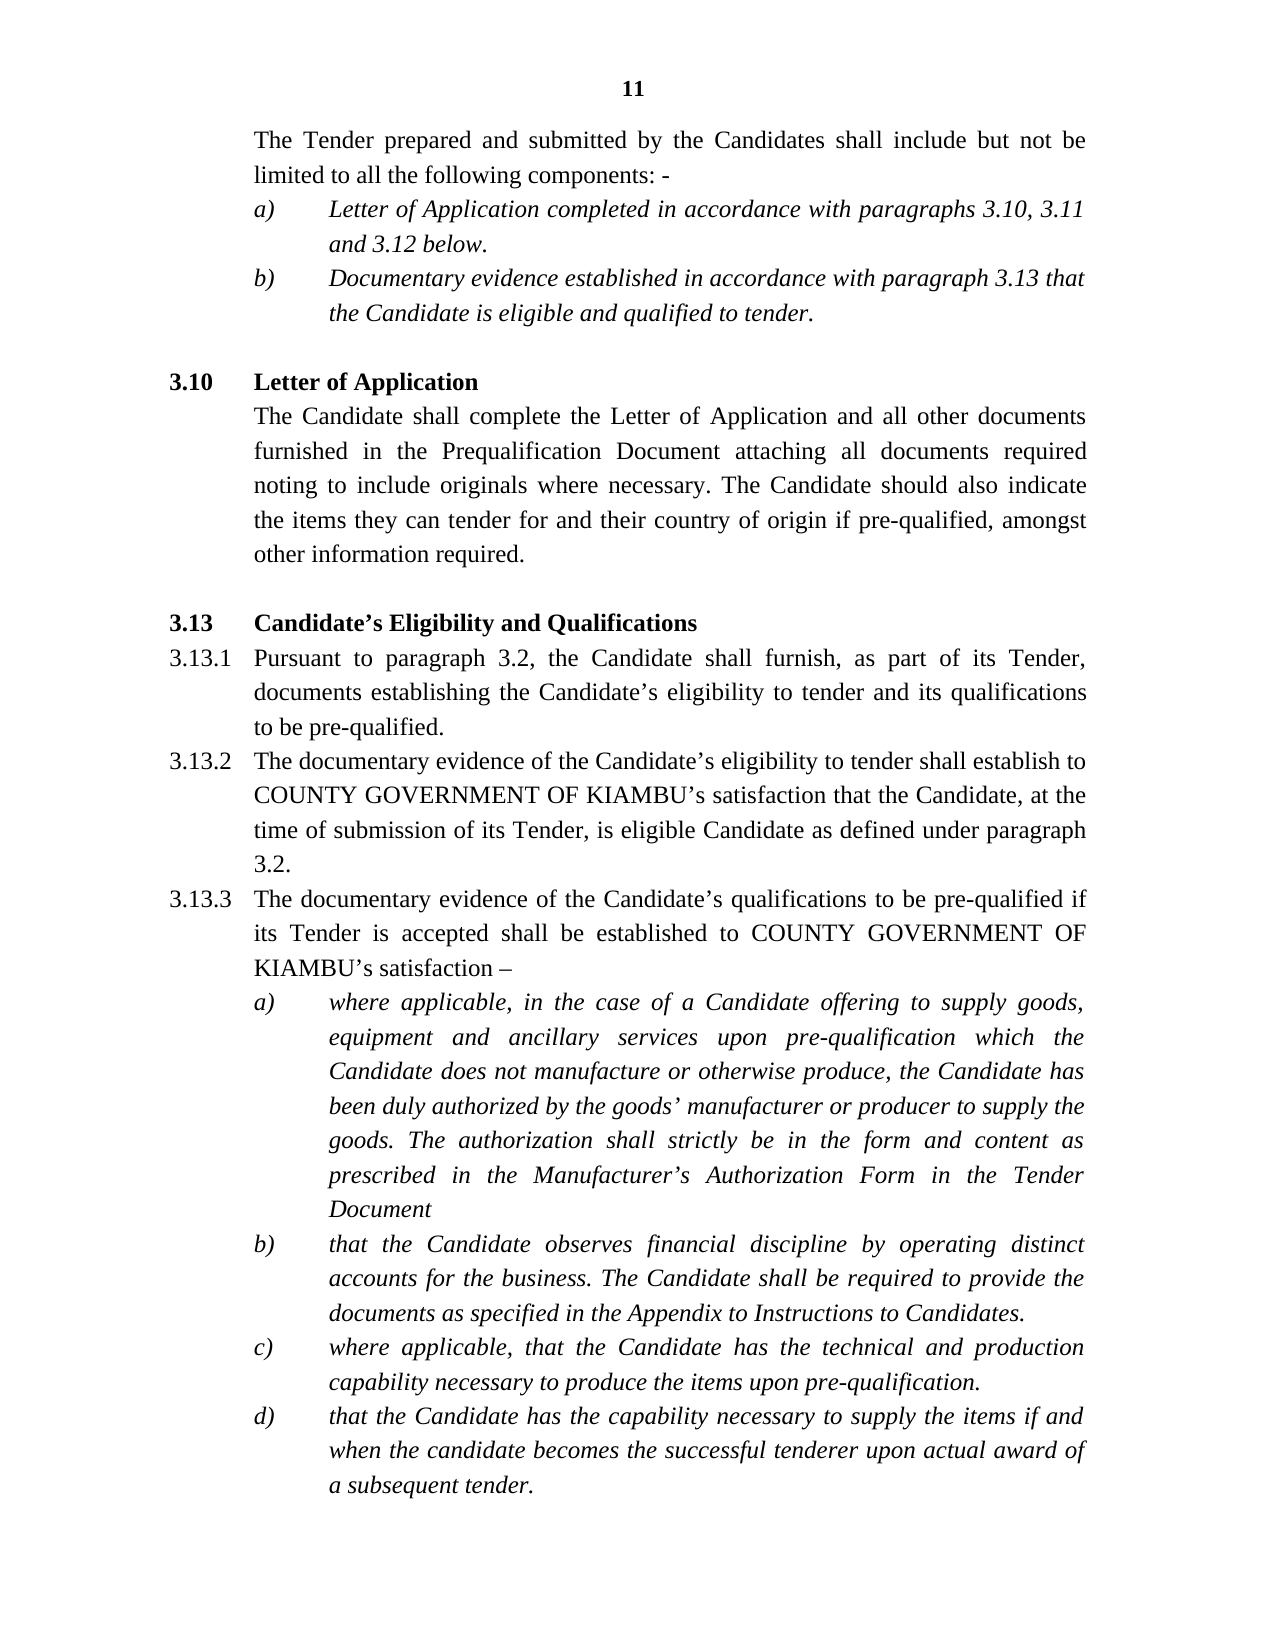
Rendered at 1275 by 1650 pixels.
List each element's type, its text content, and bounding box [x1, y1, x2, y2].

text The Tender prepared and submitted by the Candidates shall include but not be limited to all the following components: - [253, 125, 1087, 189]
text 3.13.3 The documentary evidence of the Candidate’s qualifications to be pre-qualified if its Tender is accepted shall be established to COUNTY GOVERNMENT OF KIAMBU’s satisfaction – [169, 884, 1087, 982]
text b) Documentary evidence established in accordance with paragraph 3.13 that the Candidate is eligible and qualified to tender. [253, 263, 1087, 327]
text 3.13 Candidate’s Eligibility and Qualifications [94, 608, 1087, 637]
text 3.13.2 The documentary evidence of the Candidate’s eligibility to tender shall establish to COUNTY GOVERNMENT OF KIAMBU’s satisfaction that the Candidate, at the time of submission of its Tender, is eligible Candidate as defined under paragraph 3.2. [169, 746, 1087, 878]
text c) where applicable, that the Candidate has the technical and production capability necessary to produce the items upon pre-qualification. [253, 1332, 1087, 1395]
text a) where applicable, in the case of a Candidate offering to supply goods, equipment and ancillary services upon pre-qualification which the Candidate does not manufacture or otherwise produce, the Candidate has been duly authorized by the goods’ manufacturer or producer to supply the goods. The authorization shall strictly be in the form and content as prescribed in the Manufacturer’s Authorization Form in the Tender Document [253, 987, 1087, 1223]
text a) Letter of Application completed in accordance with paragraphs 3.10, 3.11 and 3.12 below. [253, 194, 1087, 258]
text d) that the Candidate has the capability necessary to supply the items if and when the candidate becomes the successful tenderer upon actual award of a subsequent tender. [253, 1401, 1087, 1499]
text The Candidate shall complete the Letter of Application and all other documents furnished in the Prequalification Document attaching all documents required noting to include originals where necessary. The Candidate should also indicate the items they can tender for and their country of origin if pre-qualified, amongst other information required. [253, 401, 1087, 568]
text 3.10 Letter of Application [169, 367, 1087, 396]
text b) that the Candidate observes financial discipline by operating distinct accounts for the business. The Candidate shall be required to provide the documents as specified in the Appendix to Instructions to Candidates. [253, 1229, 1087, 1326]
text 3.13.1 Pursuant to paragraph 3.2, the Candidate shall furnish, as part of its Tender, documents establishing the Candidate’s eligibility to tender and its qualifications to be pre-qualified. [169, 643, 1087, 740]
